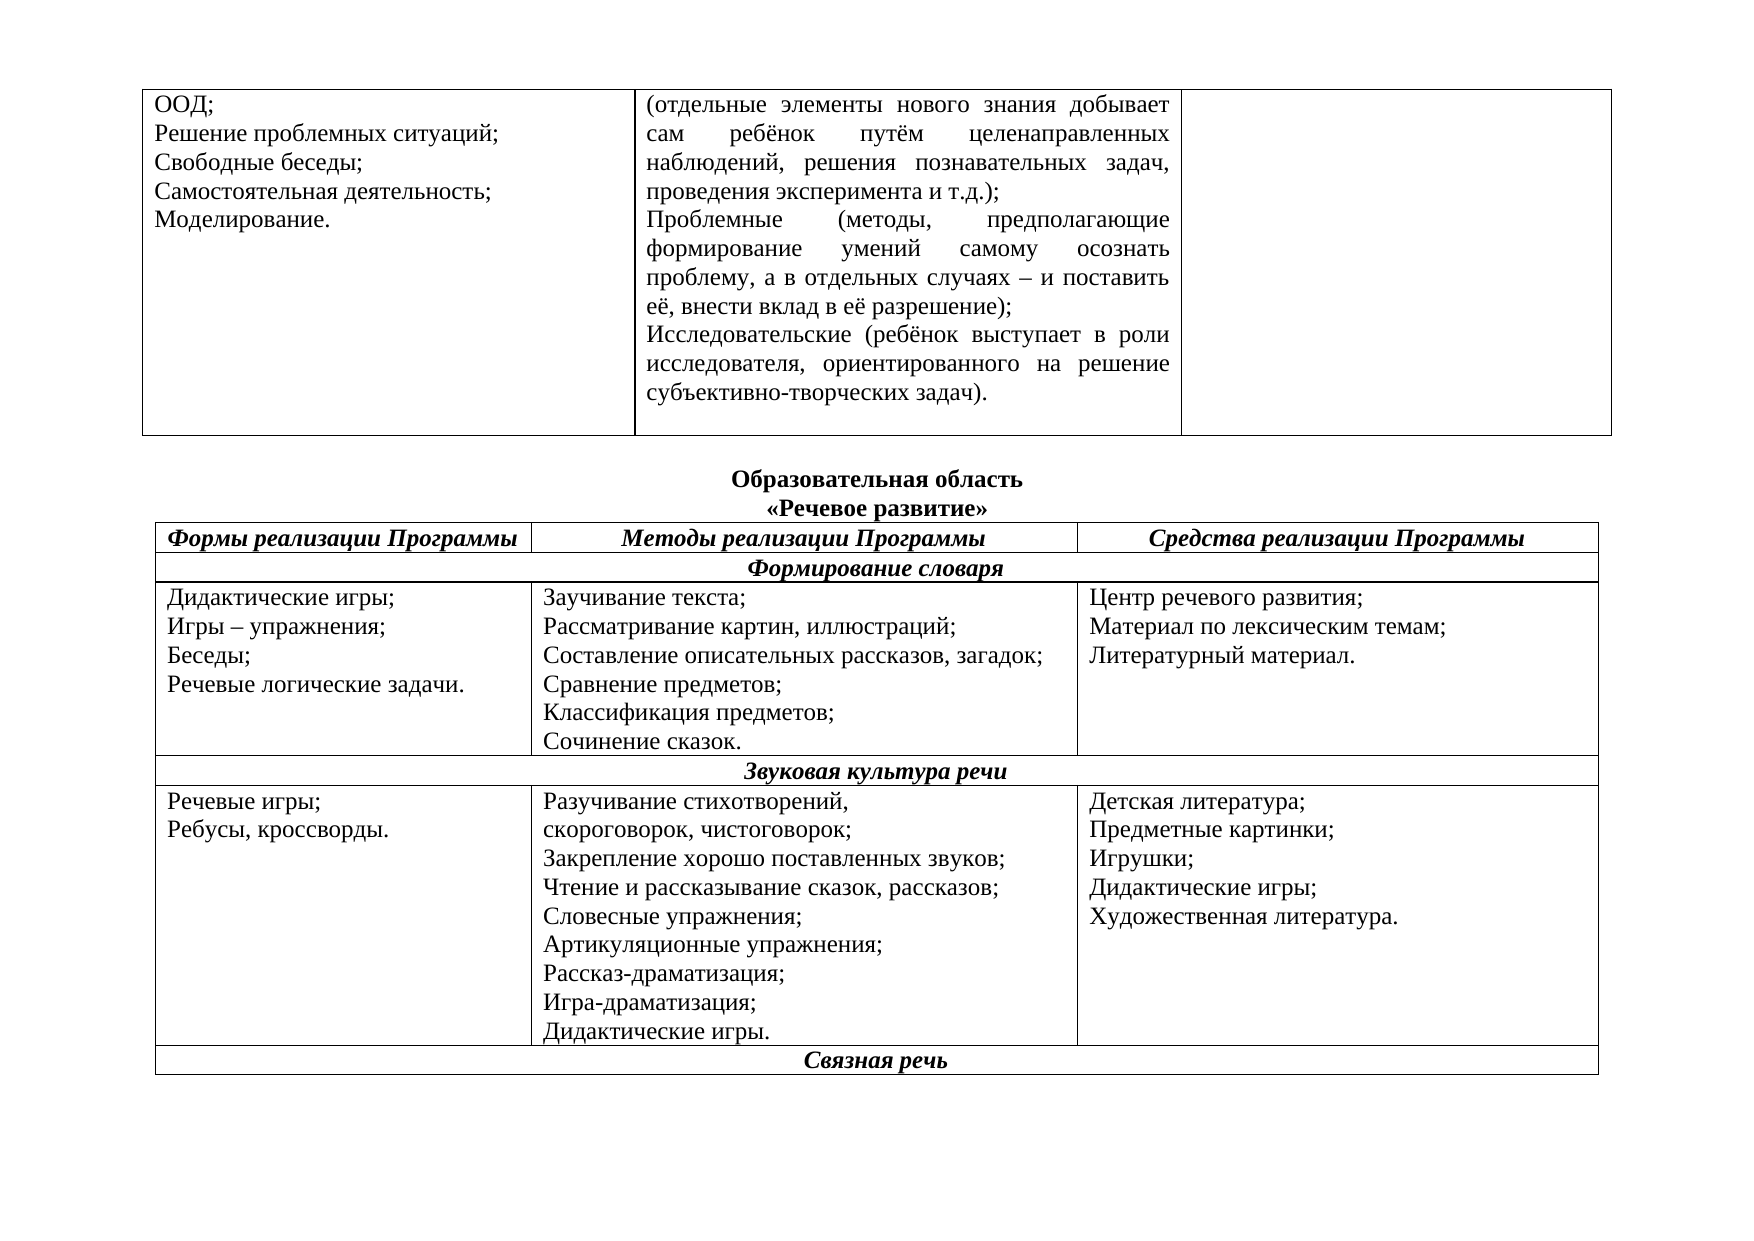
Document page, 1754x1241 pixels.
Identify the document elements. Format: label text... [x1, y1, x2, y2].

table_header Средства реализации Программы [1078, 523, 1598, 552]
table_cell Разучивание стихотворений, скороговорок, чистоговорок; Закрепление хорошо поставленных звуков; Чтение и рассказывание сказок, рассказов; Словесные упражнения; Артикуляционные упражнения; Рассказ-драматизация; Игра-драматизация; Дидактические игры. [532, 786, 1077, 1044]
table_cell Детская литература; Предметные картинки; Игрушки; Дидактические игры; Художественная литература. [1078, 786, 1598, 1044]
table_header Методы реализации Программы [532, 523, 1077, 552]
text Образовательная область [118, 464, 1636, 493]
table_cell Центр речевого развития; Материал по лексическим темам; Литературный материал. [1078, 583, 1598, 755]
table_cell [1182, 90, 1611, 434]
table_cell Звуковая культура речи [156, 756, 1598, 785]
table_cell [636, 90, 1181, 434]
table_cell Дидактические игры; Игры – упражнения; Беседы; Речевые логические задачи. [156, 583, 531, 755]
table_cell Связная речь [156, 1046, 1598, 1074]
table_cell Речевые игры; Ребусы, кроссворды. [156, 786, 531, 1044]
table_cell Заучивание текста; Рассматривание картин, иллюстраций; Составление описательных рассказов, загадок; Сравнение предметов; Классификация предметов; Сочинение сказок. [532, 583, 1077, 755]
table_cell Формирование словаря [156, 553, 1598, 581]
text «Речевое развитие» [118, 493, 1636, 522]
table_header Формы реализации Программы [156, 523, 531, 552]
